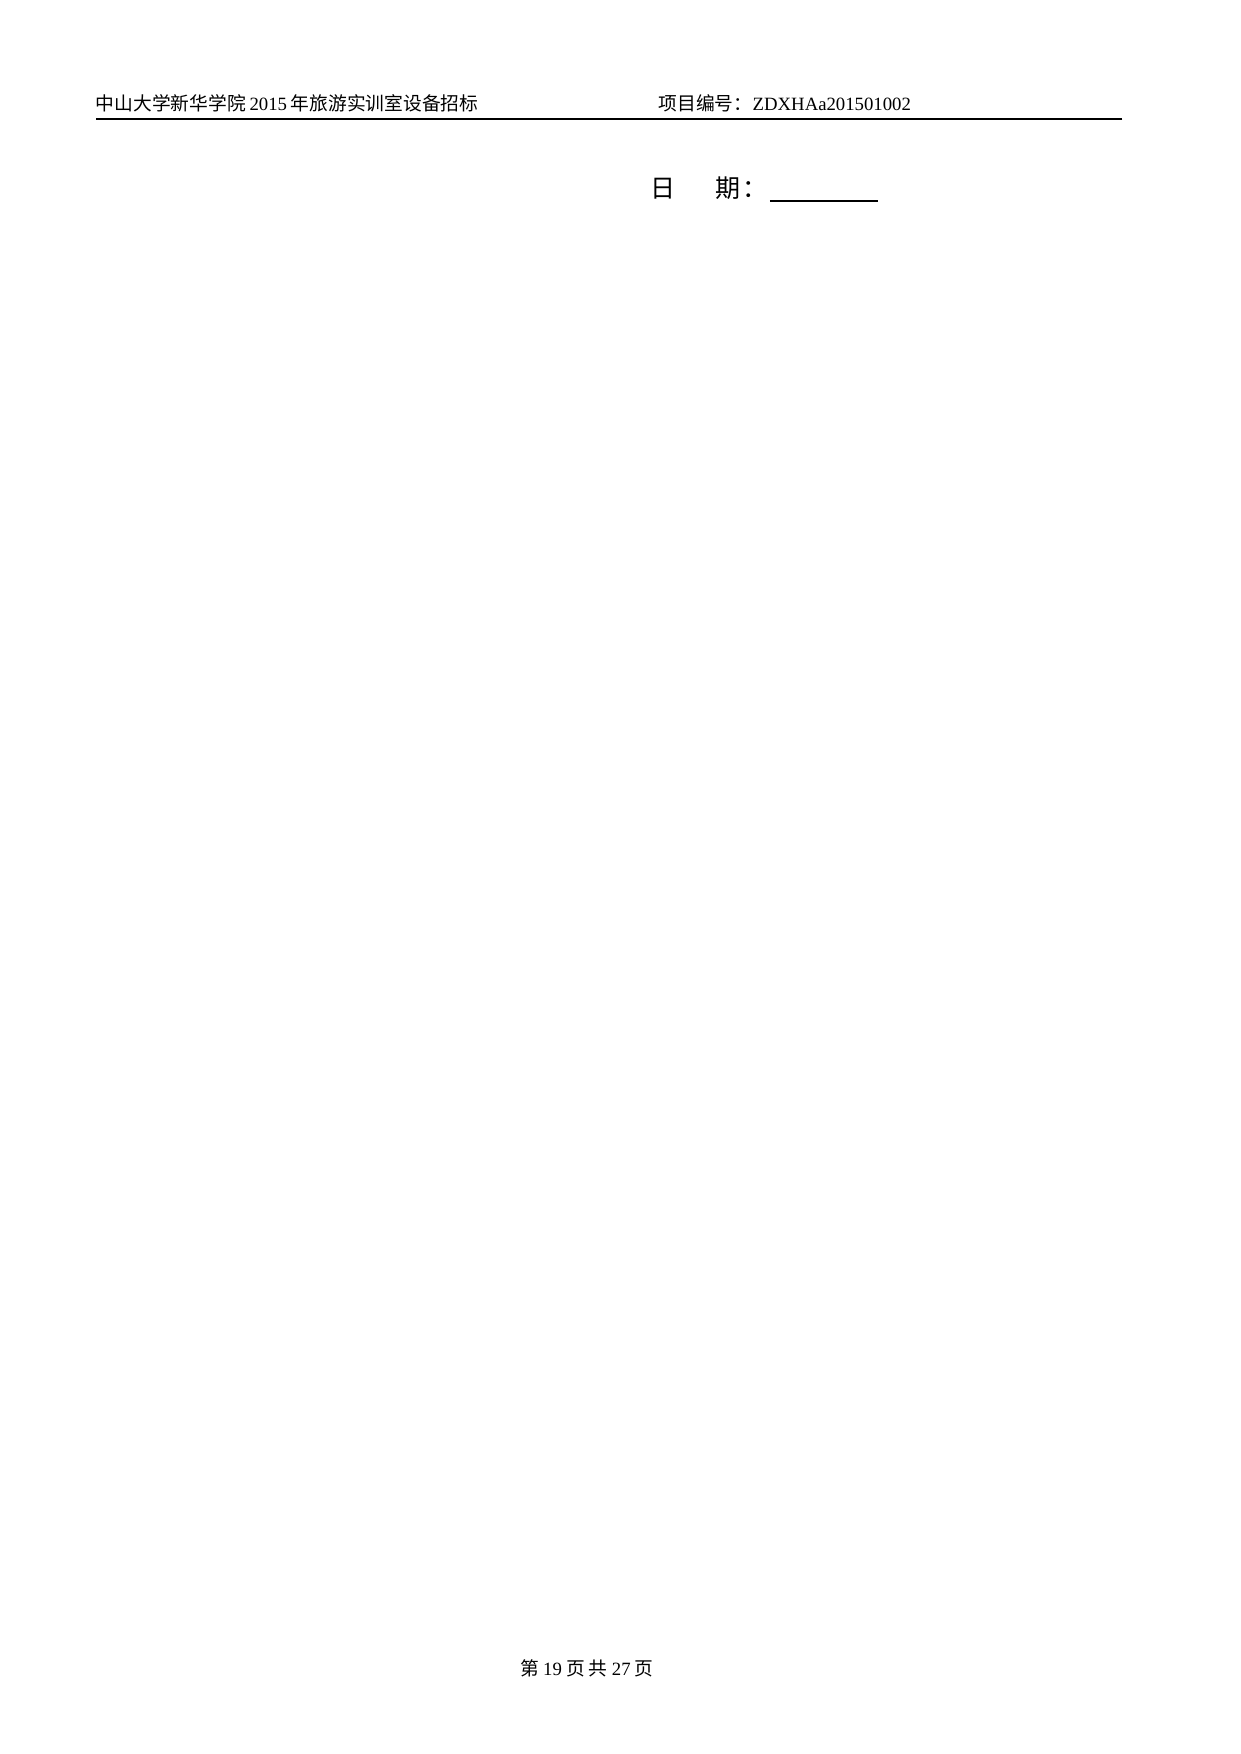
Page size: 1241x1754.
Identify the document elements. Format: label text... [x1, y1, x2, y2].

text 日 期： [96, 154, 1122, 219]
